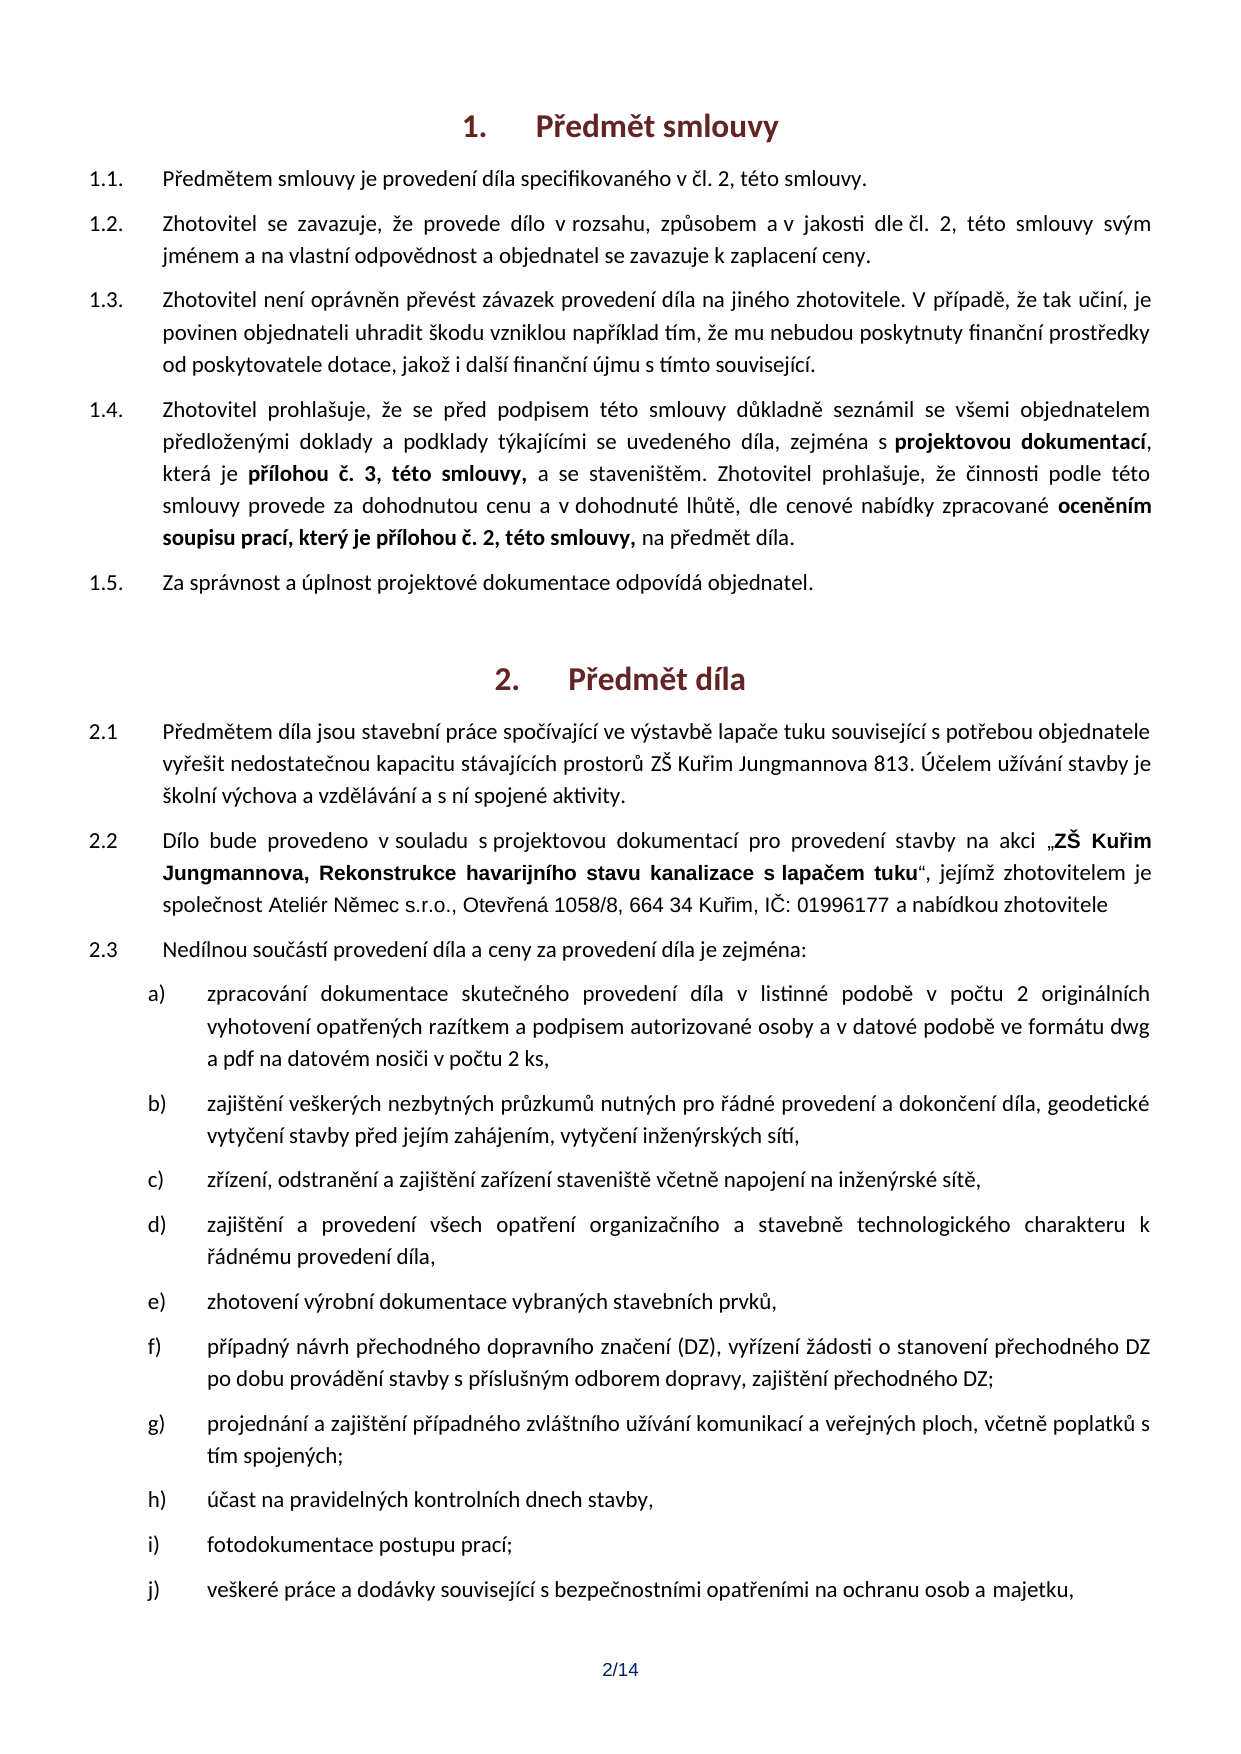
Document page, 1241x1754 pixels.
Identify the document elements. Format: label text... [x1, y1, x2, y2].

text Předmět smlouvy [89, 105, 1152, 146]
list 2.3 Nedílnou součástí provedení díla a ceny za provedení díla je zejména: [89, 935, 1152, 963]
list 2.1 Předmětem díla jsou stavební práce spočívající ve výstavbě lapače tuku související s potřebou objednatele vyřešit nedostatečnou kapacitu stávajících prostorů ZŠ Kuřim Jungmannova 813. Účelem užívání stavby je školní výchova a vzdělávání a s ní spojené aktivity. [89, 717, 1152, 809]
list 2.2 Dílo bude provedeno v souladu s projektovou dokumentací pro provedení stavby na akci „ZŠ Kuřim Jungmannova, Rekonstrukce havarijního stavu kanalizace s lapačem tuku“, jejímž zhotovitelem je společnost Ateliér Němec s.r.o., Otevřená 1058/8, 664 34 Kuřim, IČ: 01996177 a nabídkou zhotovitele [89, 826, 1152, 918]
list účast na pravidelných kontrolních dnech stavby, [148, 1486, 1152, 1513]
list zřízení, odstranění a zajištění zařízení staveniště včetně napojení na inženýrské sítě, [148, 1166, 1152, 1193]
list fotodokumentace postupu prací; [148, 1530, 1152, 1558]
text Zhotovitel není oprávněn převést závazek provedení díla na jiného zhotovitele. V případě, že tak učiní, je povinen objednateli uhradit škodu vzniklou například tím, že mu nebudou poskytnuty finanční prostředky od poskytovatele dotace, jakož i další finanční újmu s tímto související. [89, 286, 1152, 378]
text Za správnost a úplnost projektové dokumentace odpovídá objednatel. [89, 568, 1152, 596]
text Zhotovitel se zavazuje, že provede dílo v rozsahu, způsobem a v jakosti dle čl. 2, této smlouvy svým jménem a na vlastní odpovědnost a objednatel se zavazuje k zaplacení ceny. [89, 209, 1152, 269]
list případný návrh přechodného dopravního značení (DZ), vyřízení žádosti o stanovení přechodného DZ po dobu provádění stavby s příslušným odborem dopravy, zajištění přechodného DZ; [148, 1332, 1152, 1392]
text Zhotovitel prohlašuje, že se před podpisem této smlouvy důkladně seznámil se všemi objednatelem předloženými doklady a podklady týkajícími se uvedeného díla, zejména s projektovou dokumentací, která je přílohou č. 3, této smlouvy, a se staveništěm. Zhotovitel prohlašuje, že činnosti podle této smlouvy provede za dohodnutou cenu a v dohodnuté lhůtě, dle cenové nabídky zpracované oceněním soupisu prací, který je přílohou č. 2, této smlouvy, na předmět díla. [89, 395, 1152, 551]
list zpracování dokumentace skutečného provedení díla v listinné podobě v počtu 2 originálních vyhotovení opatřených razítkem a podpisem autorizované osoby a v datové podobě ve formátu dwg a pdf na datovém nosiči v počtu 2 ks, [148, 979, 1152, 1072]
list projednání a zajištění případného zvláštního užívání komunikací a veřejných ploch, včetně poplatků s tím spojených; [148, 1409, 1152, 1469]
text Předmět díla [89, 657, 1152, 698]
list zajištění veškerých nezbytných průzkumů nutných pro řádné provedení a dokončení díla, geodetické vytyčení stavby před jejím zahájením, vytyčení inženýrských sítí, [148, 1089, 1152, 1149]
list zajištění a provedení všech opatření organizačního a stavebně technologického charakteru k řádnému provedení díla, [148, 1210, 1152, 1270]
text Předmětem smlouvy je provedení díla specifikovaného v čl. 2, této smlouvy. [89, 164, 1152, 192]
list zhotovení výrobní dokumentace vybraných stavebních prvků, [148, 1287, 1152, 1315]
list veškeré práce a dodávky související s bezpečnostními opatřeními na ochranu osob a majetku, [148, 1575, 1152, 1603]
